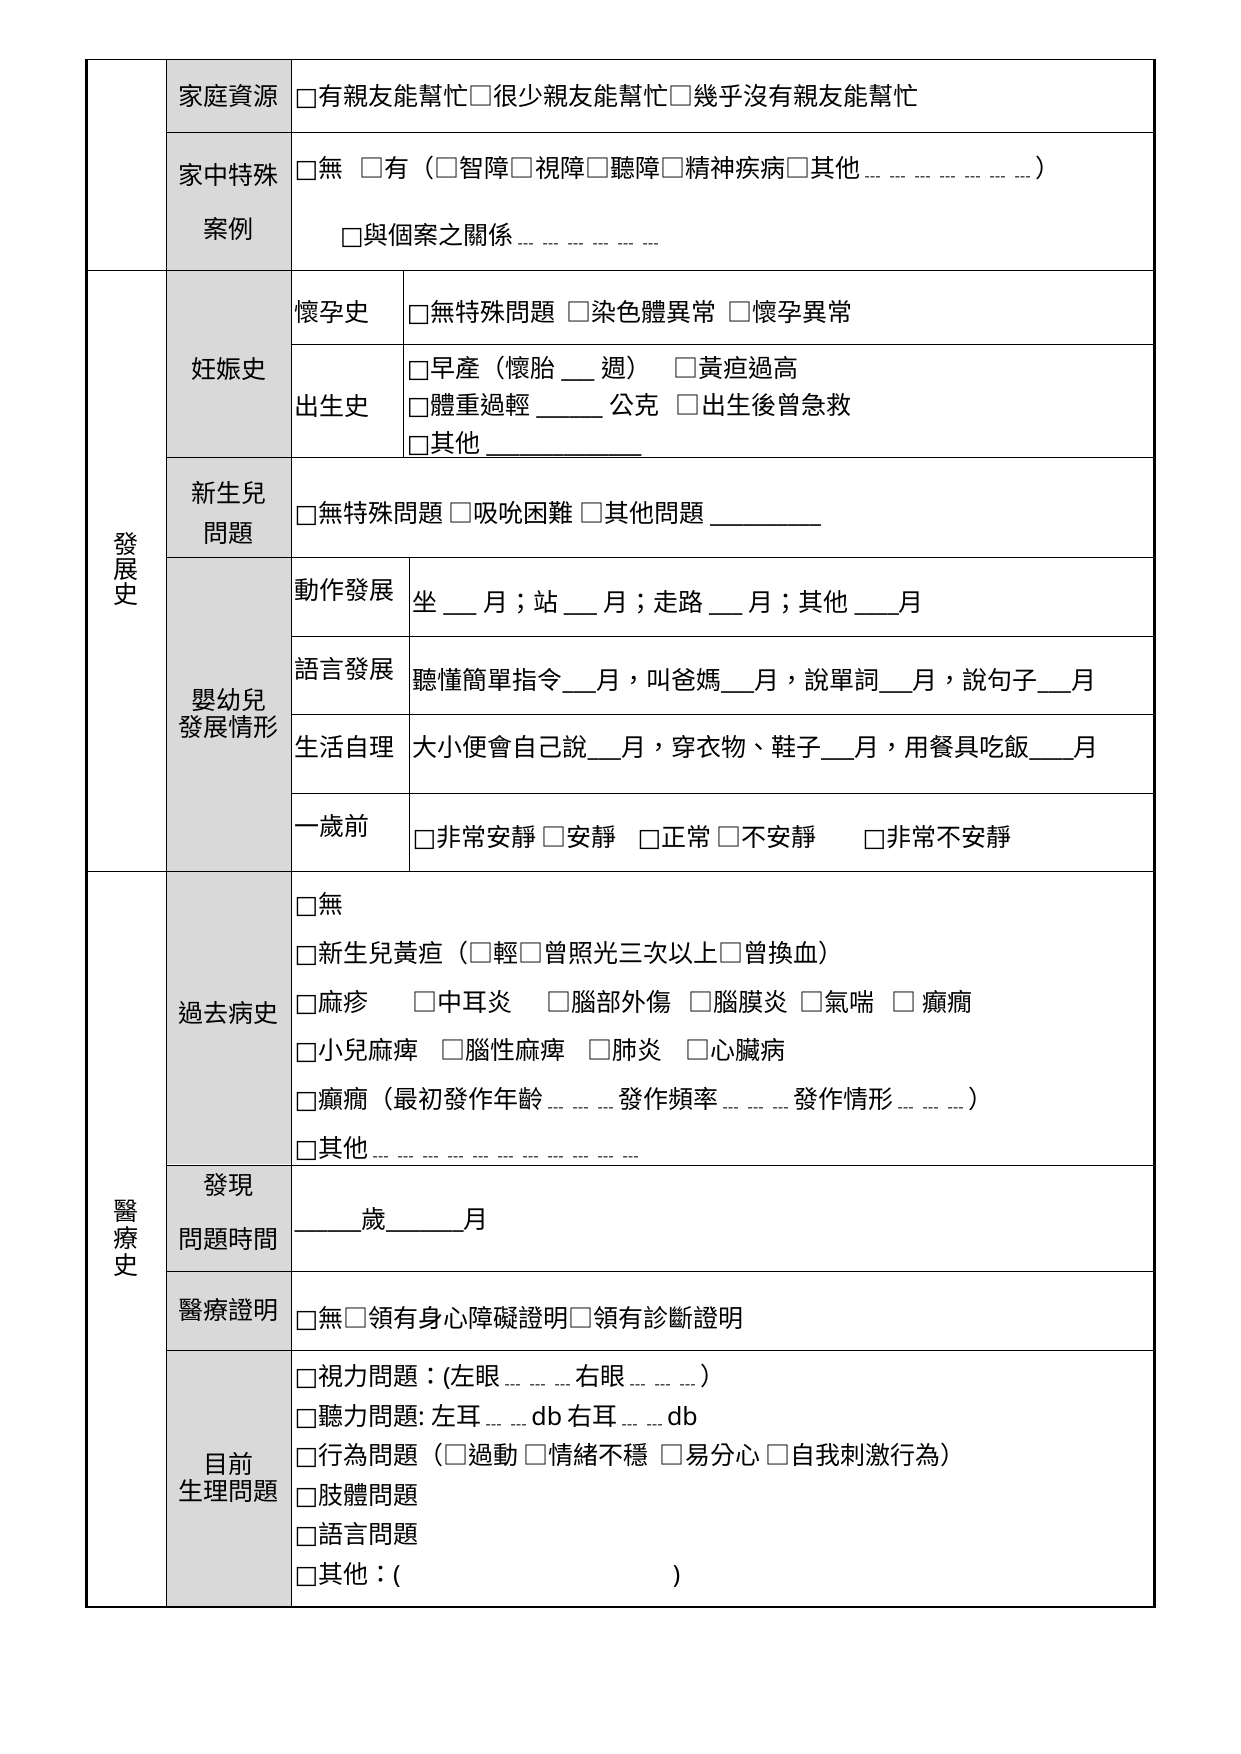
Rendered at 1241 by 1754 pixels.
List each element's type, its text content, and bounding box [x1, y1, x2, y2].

table_cell 語言發展 [292, 637, 409, 714]
table_cell □非常安靜 □安靜 □正常 □不安靜 □非常不安靜 [410, 794, 1153, 871]
table_cell 醫療證明 [167, 1272, 291, 1350]
table_cell 家庭資源 [167, 60, 291, 132]
table_cell 聽懂簡單指令___月，叫爸媽___月，說單詞___月，說句子___月 [410, 637, 1153, 714]
table_cell 嬰幼兒 發展情形 [167, 558, 291, 871]
table_cell □有親友能幫忙□很少親友能幫忙□幾乎沒有親友能幫忙 [292, 60, 1153, 132]
table_cell □早產（懷胎 ___ 週） □黃疸過高 □體重過輕 ______ 公克 □出生後曾急救 □其他 ______________ [404, 345, 1153, 457]
table_cell ______歲_______月 [292, 1166, 1153, 1271]
table_cell 發現 問題時間 [167, 1166, 291, 1271]
table_cell 妊娠史 [167, 271, 291, 457]
table_cell 家中特殊案例 [167, 133, 291, 270]
table_cell 坐 ___ 月；站 ___ 月；走路 ___ 月；其他 ____月 [410, 558, 1153, 636]
table_cell □無 □有（□智障□視障□聽障□精神疾病□其他﹍﹍﹍﹍﹍﹍﹍） □與個案之關係﹍﹍﹍﹍﹍﹍ [292, 133, 1153, 270]
table_cell □無□領有身心障礙證明□領有診斷證明 [292, 1272, 1153, 1350]
table_cell □無特殊問題 □吸吮困難 □其他問題 __________ [292, 458, 1153, 557]
table_cell 一歲前 [292, 794, 409, 871]
table_cell 生活自理 [292, 715, 409, 793]
table_cell 醫 療 史 [88, 872, 166, 1606]
table_cell 出生史 [292, 345, 403, 457]
table_cell □無 □新生兒黃疸（□輕□曾照光三次以上□曾換血） □麻疹 □中耳炎 □腦部外傷 □腦膜炎 □氣喘 □ 癲癇 □小兒麻痺 □腦性麻痺 □肺炎 □心臟病 □癲癇（最初發作年齡﹍﹍﹍發作頻率﹍﹍﹍發作情形﹍﹍﹍） □其他﹍﹍﹍﹍﹍﹍﹍﹍﹍﹍﹍ [292, 872, 1153, 1164]
table_cell 動作發展 [292, 558, 409, 636]
table_cell □視力問題：(左眼﹍﹍﹍右眼﹍﹍﹍） □聽力問題: 左耳﹍﹍db右耳﹍﹍db □行為問題（□過動 □情緒不穩 □易分心 □自我刺激行為） □肢體問題 □語言問題 □其他：( ) [292, 1351, 1153, 1606]
table_cell 懷孕史 [292, 271, 403, 344]
table_cell 發 展 史 [88, 271, 166, 871]
table_cell 大小便會自己說___月，穿衣物、鞋子___月，用餐具吃飯____月 [410, 715, 1153, 793]
table_cell □無特殊問題 □染色體異常 □懷孕異常 [404, 271, 1153, 344]
table_cell 目前 生理問題 [167, 1351, 291, 1606]
table_cell 新生兒 問題 [167, 458, 291, 557]
table_cell 過去病史 [167, 872, 291, 1164]
